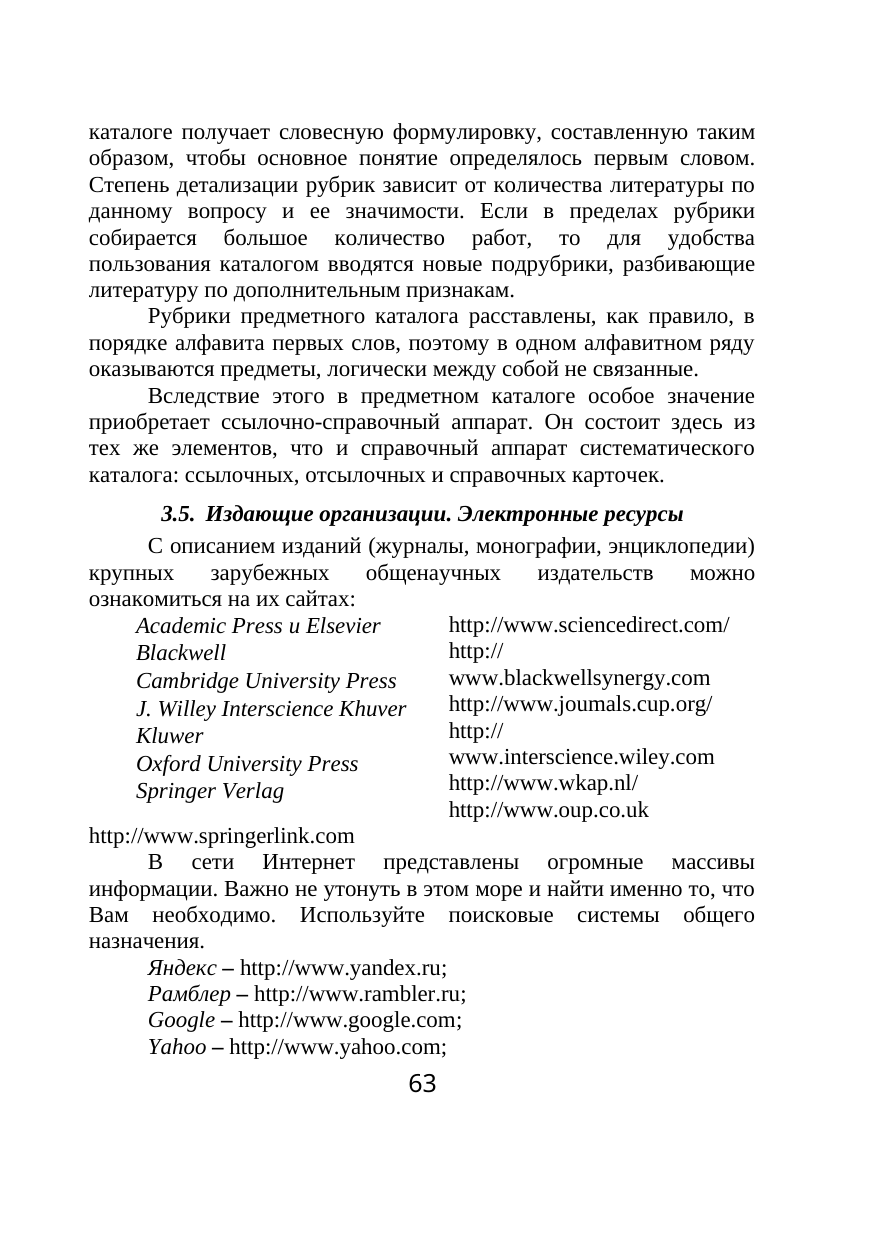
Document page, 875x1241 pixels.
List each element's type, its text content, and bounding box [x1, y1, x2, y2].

text http://www.springerlink.com [89, 822, 756, 848]
text http://www.joumals.cup.org/ [89, 690, 756, 717]
text http://www.interscience.wiley.com [89, 717, 756, 769]
text Google – http://www.google.com; [89, 1007, 756, 1033]
text Вследствие этого в предметном каталоге особое значение приобретает ссылочно-справочный аппарат. Он состоит здесь из тех же элементов, что и справочный аппарат систематического каталога: ссылочных, отсылочных и справочных карточек. [89, 382, 756, 487]
list Издающие организации. Электронные ресурсы [89, 499, 756, 526]
text B сети Интернет представлены огромные массивы информации. Важно не утонуть в этом море и найти именно то, что Вам необходимо. Используйте поисковые системы общего назначения. [89, 848, 756, 954]
text Рамблер – http://www.rambler.ru; [89, 980, 756, 1007]
text http://www.blackwellsynergy.com [89, 638, 756, 690]
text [89, 118, 756, 303]
text Рубрики предметного каталога расставлены, как правило, в порядке алфавита первых слов, поэтому в одном алфавитном ряду оказываются предметы, логически между собой не связанные. [89, 303, 756, 382]
text Яндекс – http://www.yandex.ru; [89, 954, 756, 980]
text C описанием изданий (журналы, монографии, энциклопедии) крупных зарубежных общенаучных издательств можно ознакомиться на их сайтах: [89, 532, 756, 611]
text http://www.wkap.nl/ [89, 769, 756, 796]
text http://www.sciencedirect.com/ [89, 611, 756, 638]
text Yahoo – http://www.yahoo.com; [89, 1033, 756, 1059]
text http://www.oup.co.uk [89, 796, 756, 822]
